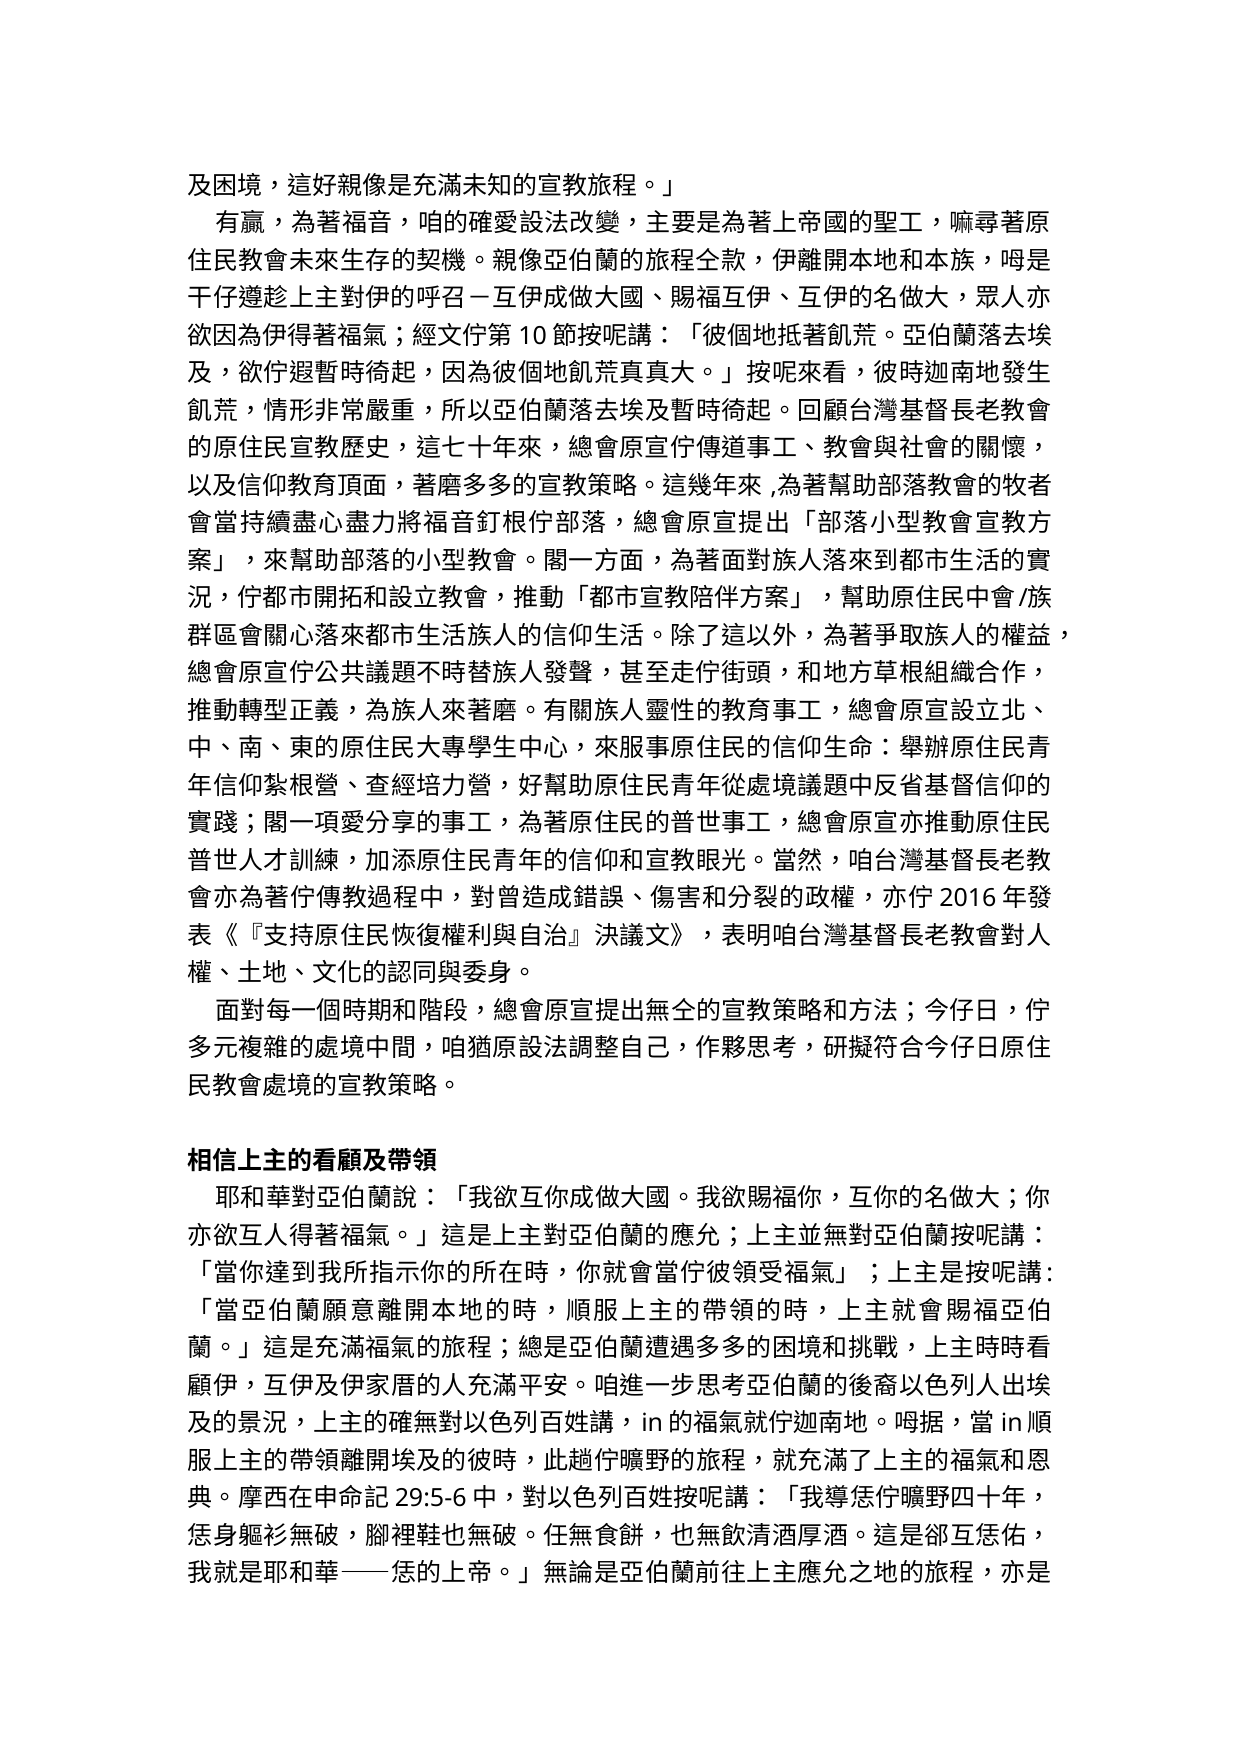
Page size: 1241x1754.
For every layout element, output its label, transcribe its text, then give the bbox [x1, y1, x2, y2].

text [187, 1177, 1053, 1589]
text 相信上主的看顧及帶領 [187, 1139, 1053, 1177]
text 有贏，為著福音，咱的確愛設法改變，主要是為著上帝國的聖工，嘛尋著原住民教會未來生存的契機。親像亞伯蘭的旅程仝款，伊離開本地和本族，呣是干仔遵趁上主對伊的呼召－互伊成做大國、賜福互伊、互伊的名做大，眾人亦欲因為伊得著福氣；經文佇第10節按呢講：「彼個地抵著飢荒。亞伯蘭落去埃及，欲佇遐暫時徛起，因為彼個地飢荒真真大。」按呢來看，彼時迦南地發生飢荒，情形非常嚴重，所以亞伯蘭落去埃及暫時徛起。回顧台灣基督長老教會的原住民宣教歷史，這七十年來，總會原宣佇傳道事工、教會與社會的關懷，以及信仰教育頂面，著磨多多的宣教策略。這幾年來 ,為著幫助部落教會的牧者會當持續盡心盡力將福音釘根佇部落，總會原宣提出「部落小型教會宣教方案」，來幫助部落的小型教會。閣一方面，為著面對族人落來到都市生活的實況，佇都市開拓和設立教會，推動「都市宣教陪伴方案」，幫助原住民中會/族群區會關心落來都市生活族人的信仰生活。除了這以外，為著爭取族人的權益，總會原宣佇公共議題不時替族人發聲，甚至走佇街頭，和地方草根組織合作，推動轉型正義，為族人來著磨。有關族人靈性的教育事工，總會原宣設立北、中、南、東的原住民大專學生中心，來服事原住民的信仰生命：舉辦原住民青年信仰紮根營、查經培力營，好幫助原住民青年從處境議題中反省基督信仰的實踐；閣一項愛分享的事工，為著原住民的普世事工，總會原宣亦推動原住民普世人才訓練，加添原住民青年的信仰和宣教眼光。當然，咱台灣基督長老教會亦為著佇傳教過程中，對曾造成錯誤、傷害和分裂的政權，亦佇2016年發表《『支持原住民恢復權利與自治』決議文》，表明咱台灣基督長老教會對人權、土地、文化的認同與委身。 [187, 202, 1053, 989]
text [187, 164, 1053, 202]
text 面對每一個時期和階段，總會原宣提出無仝的宣教策略和方法；今仔日，佇多元複雜的處境中間，咱猶原設法調整自己，作夥思考，研擬符合今仔日原住民教會處境的宣教策略。 [187, 989, 1053, 1102]
